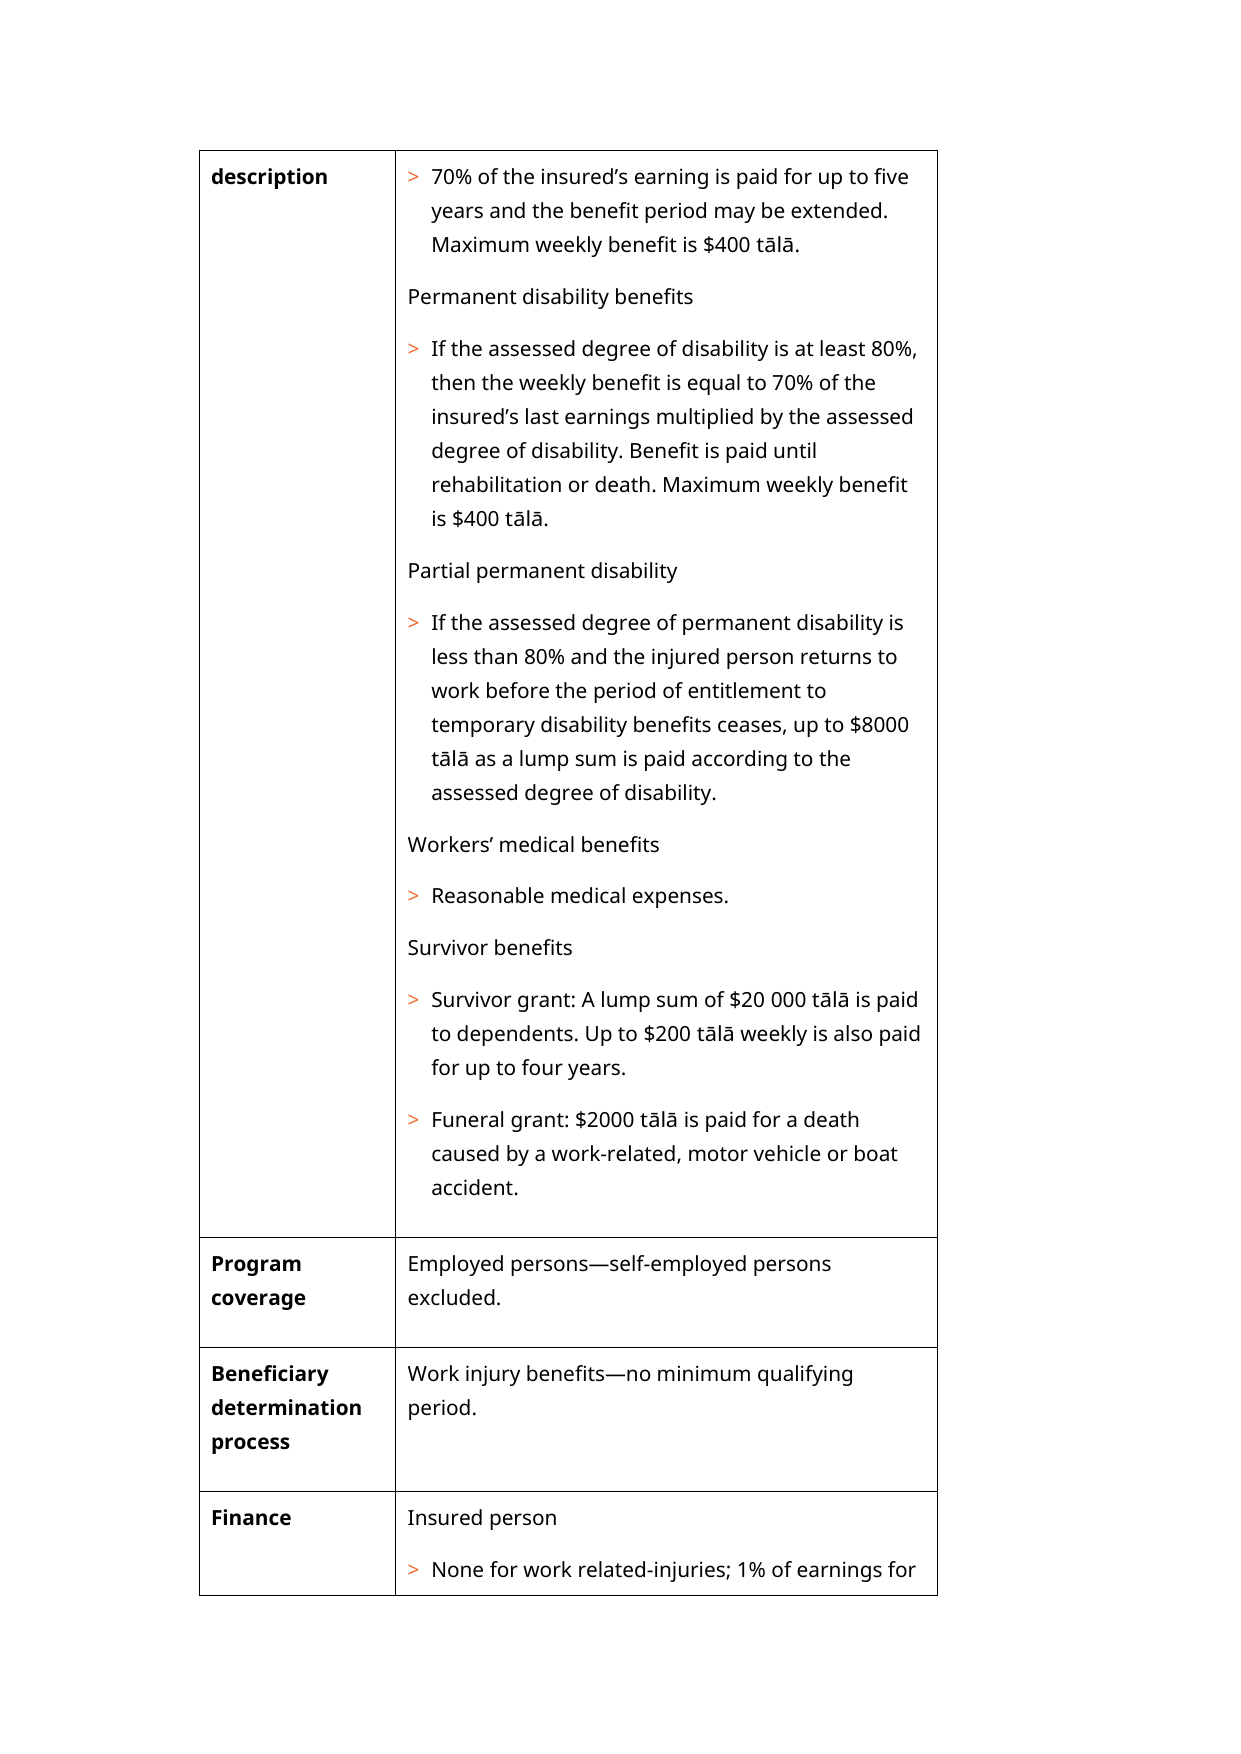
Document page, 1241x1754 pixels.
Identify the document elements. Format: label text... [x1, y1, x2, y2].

table_cell Work injury benefits—no minimum qualifying period. [396, 1348, 937, 1491]
table_cell Beneficiary determination process [200, 1348, 395, 1491]
table_cell Employed persons—self-employed persons excluded. [396, 1238, 937, 1347]
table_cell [396, 151, 937, 1237]
table_cell Finance [200, 1492, 395, 1595]
table_cell Program description [200, 151, 395, 1237]
table_cell Program coverage [200, 1238, 395, 1347]
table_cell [396, 1492, 937, 1595]
